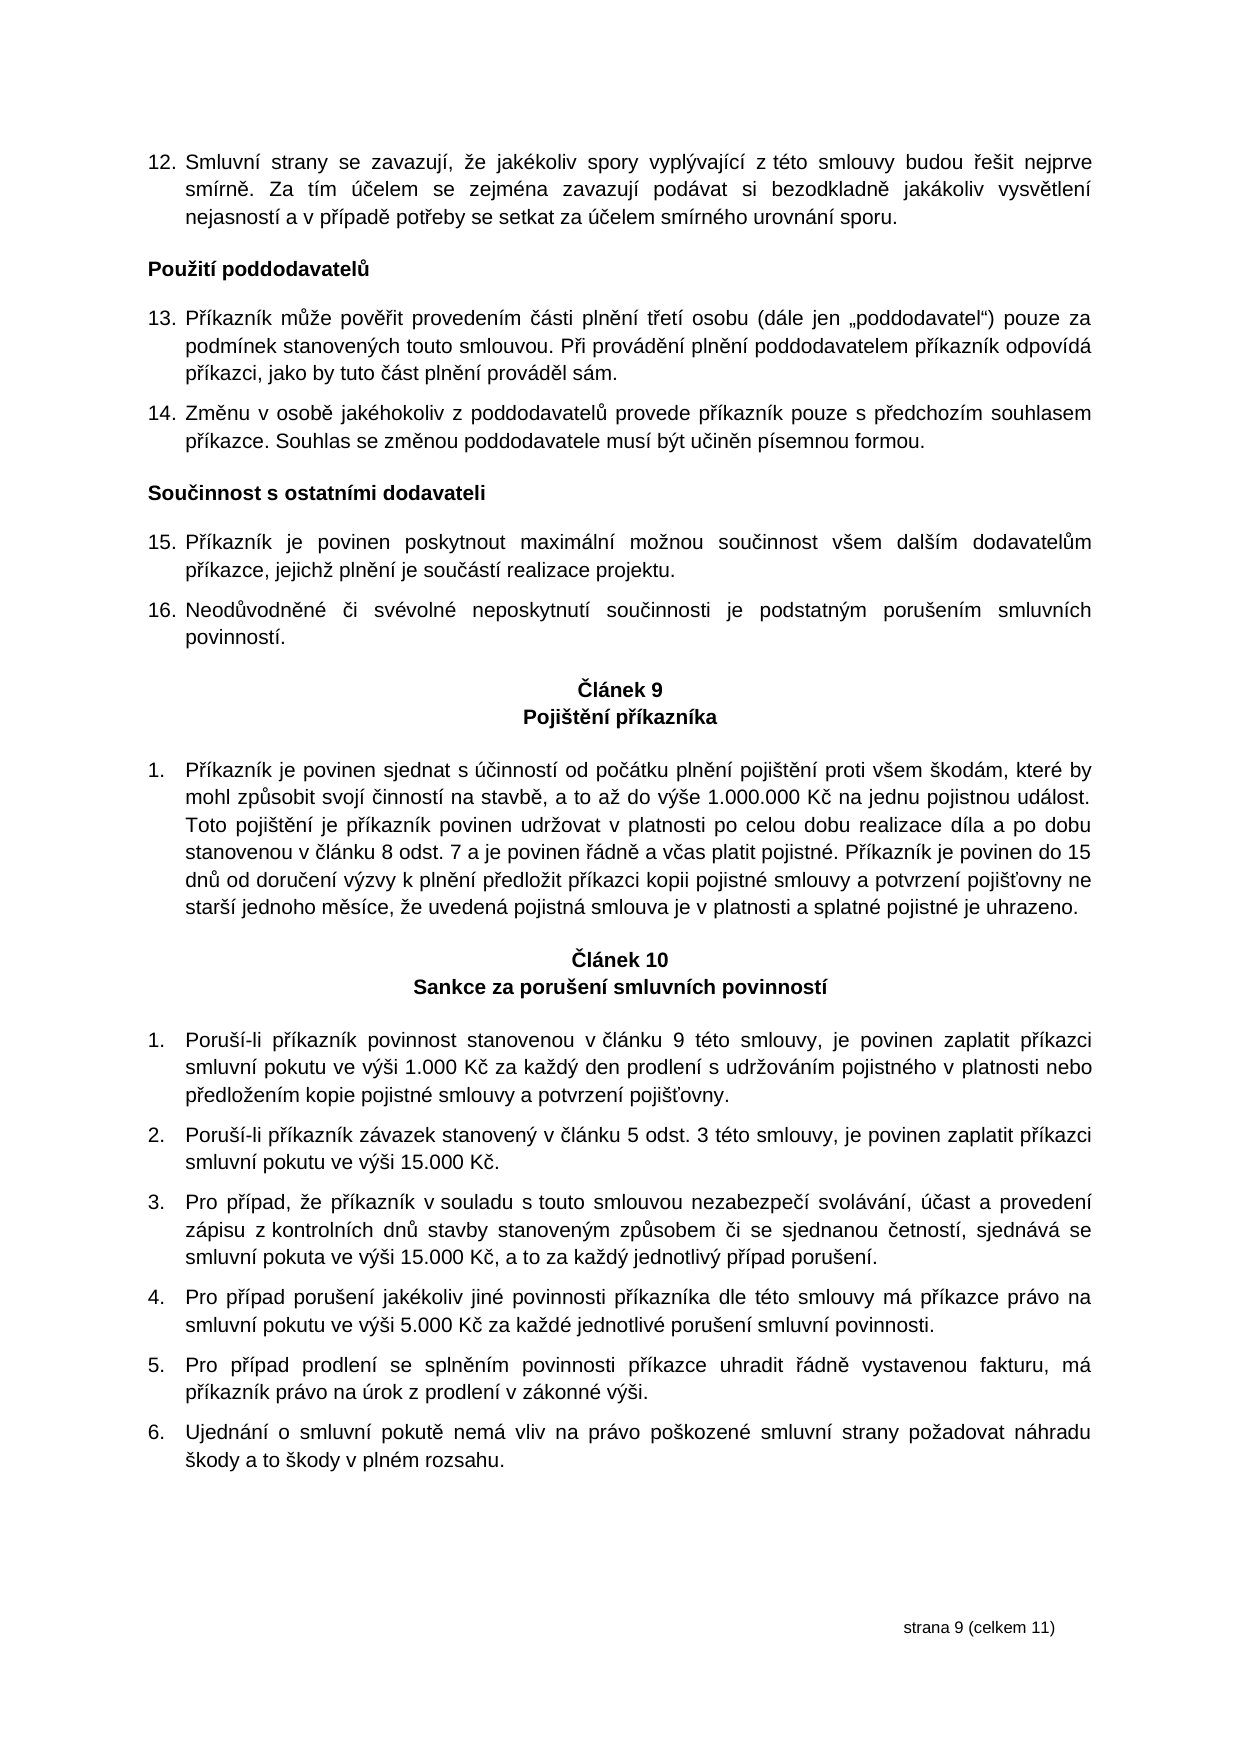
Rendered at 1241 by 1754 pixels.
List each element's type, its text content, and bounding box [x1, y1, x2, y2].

text Článek 9 [148, 678, 1092, 702]
list Ujednání o smluvní pokutě nemá vliv na právo poškozené smluvní strany požadovat náhradu škody a to škody v plném rozsahu. [148, 1420, 1092, 1472]
list Poruší-li příkazník závazek stanovený v článku 5 odst. 3 této smlouvy, je povinen zaplatit příkazci smluvní pokutu ve výši 15.000 Kč. [148, 1123, 1092, 1174]
text Součinnost s ostatními dodavateli [148, 481, 1092, 505]
list Pro případ, že příkazník v souladu s touto smlouvou nezabezpečí svolávání, účast a provedení zápisu z kontrolních dnů stavby stanoveným způsobem či se sjednanou četností, sjednává se smluvní pokuta ve výši 15.000 Kč, a to za každý jednotlivý případ porušení. [148, 1190, 1092, 1269]
text Sankce za porušení smluvních povinností [148, 975, 1092, 999]
text Pojištění příkazníka [148, 705, 1092, 729]
list Pro případ prodlení se splněním povinnosti příkazce uhradit řádně vystavenou fakturu, má příkazník právo na úrok z prodlení v zákonné výši. [148, 1353, 1092, 1404]
list Příkazník je povinen sjednat s účinností od počátku plnění pojištění proti všem škodám, které by mohl způsobit svojí činností na stavbě, a to až do výše 1.000.000 Kč na jednu pojistnou událost. Toto pojištění je příkazník povinen udržovat v platnosti po celou dobu realizace díla a po dobu stanovenou v článku 8 odst. 7 a je povinen řádně a včas platit pojistné. Příkazník je povinen do 15 dnů od doručení výzvy k plnění předložit příkazci kopii pojistné smlouvy a potvrzení pojišťovny ne starší jednoho měsíce, že uvedená pojistná smlouva je v platnosti a splatné pojistné je uhrazeno. [148, 758, 1092, 919]
list Změnu v osobě jakéhokoliv z poddodavatelů provede příkazník pouze s předchozím souhlasem příkazce. Souhlas se změnou poddodavatele musí být učiněn písemnou formou. [148, 401, 1092, 453]
list Poruší-li příkazník povinnost stanovenou v článku 9 této smlouvy, je povinen zaplatit příkazci smluvní pokutu ve výši 1.000 Kč za každý den prodlení s udržováním pojistného v platnosti nebo předložením kopie pojistné smlouvy a potvrzení pojišťovny. [148, 1028, 1092, 1107]
list Smluvní strany se zavazují, že jakékoliv spory vyplývající z této smlouvy budou řešit nejprve smírně. Za tím účelem se zejména zavazují podávat si bezodkladně jakákoliv vysvětlení nejasností a v případě potřeby se setkat za účelem smírného urovnání sporu. [148, 150, 1092, 229]
list Pro případ porušení jakékoliv jiné povinnosti příkazníka dle této smlouvy má příkazce právo na smluvní pokutu ve výši 5.000 Kč za každé jednotlivé porušení smluvní povinnosti. [148, 1285, 1092, 1337]
text Článek 10 [148, 948, 1092, 972]
text Použití poddodavatelů [148, 257, 1092, 281]
list Neodůvodněné či svévolné neposkytnutí součinnosti je podstatným porušením smluvních povinností. [148, 598, 1092, 649]
list Příkazník může pověřit provedením části plnění třetí osobu (dále jen „poddodavatel“) pouze za podmínek stanovených touto smlouvou. Při provádění plnění poddodavatelem příkazník odpovídá příkazci, jako by tuto část plnění prováděl sám. [148, 306, 1092, 385]
list Příkazník je povinen poskytnout maximální možnou součinnost všem dalším dodavatelům příkazce, jejichž plnění je součástí realizace projektu. [148, 530, 1092, 582]
